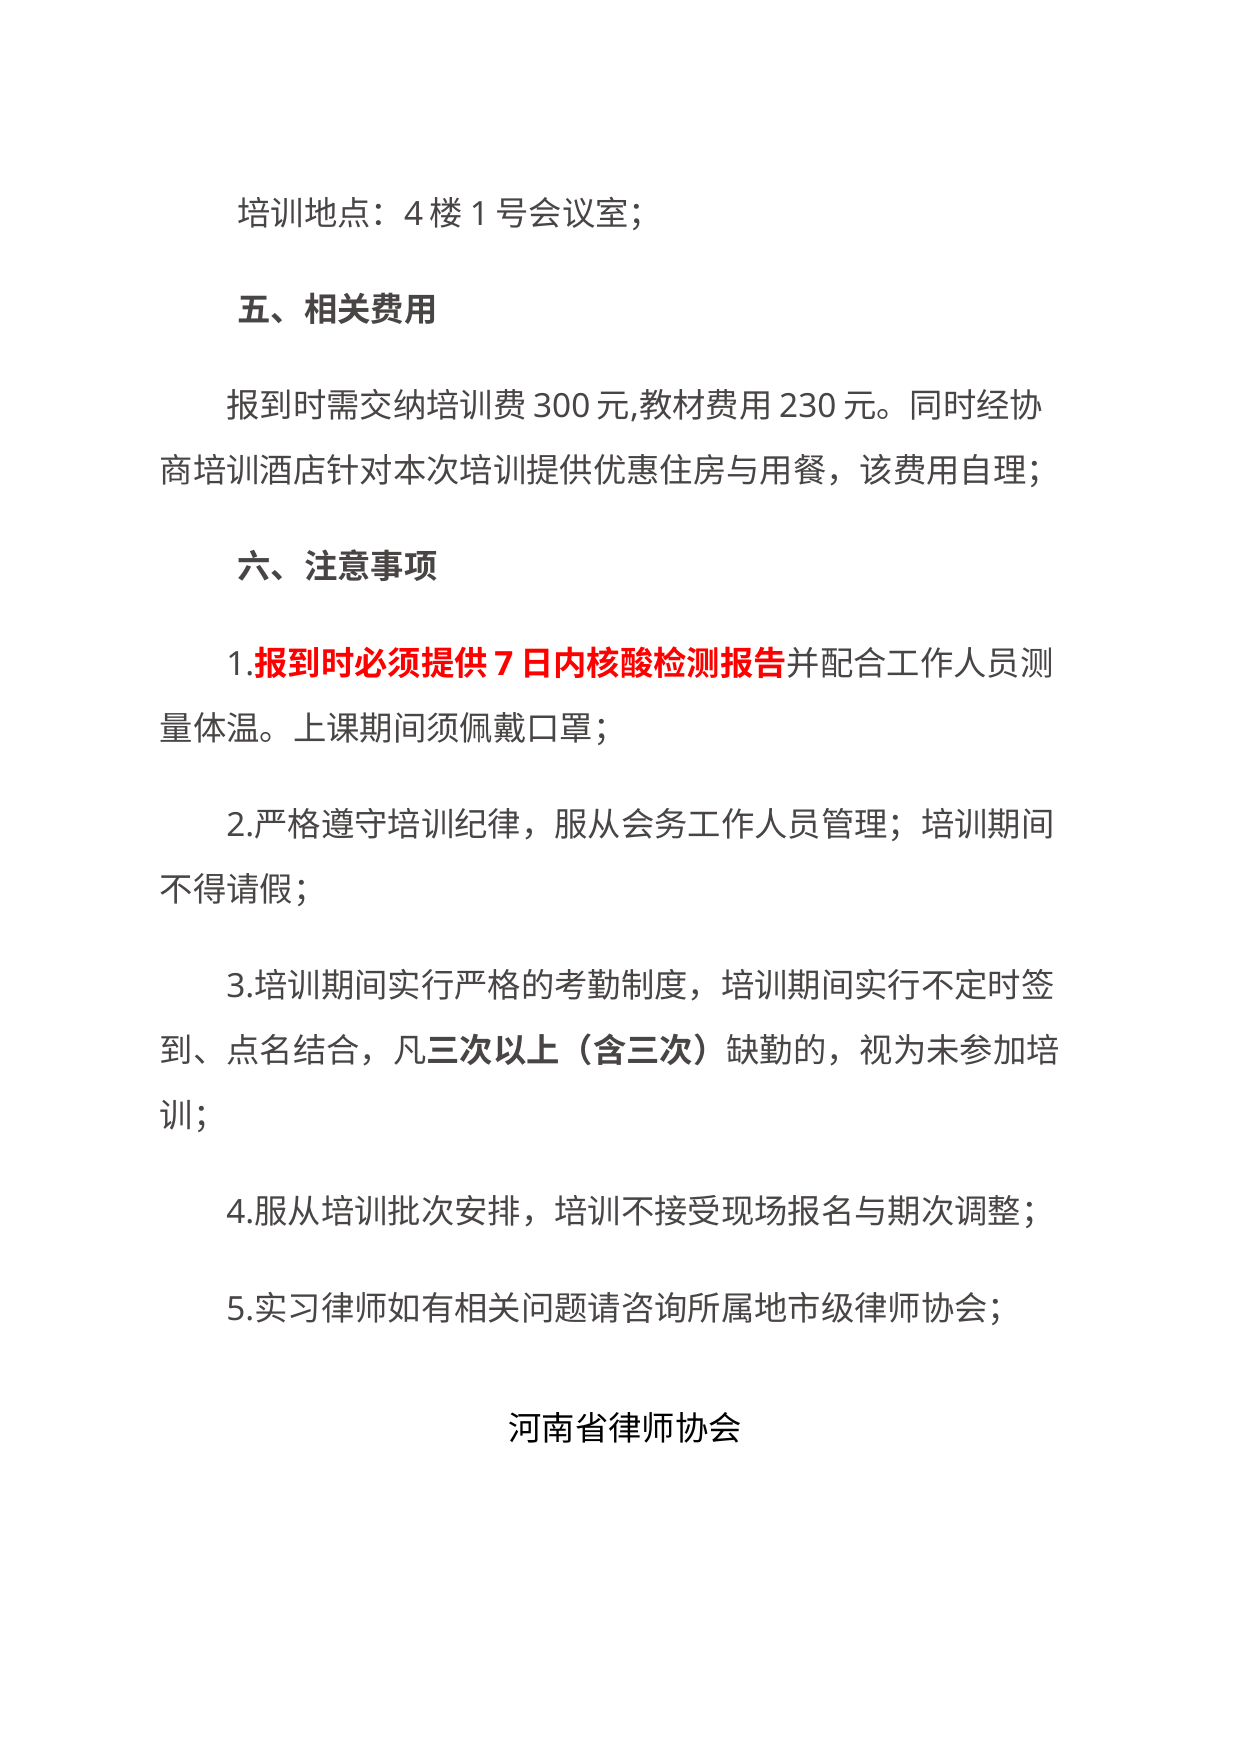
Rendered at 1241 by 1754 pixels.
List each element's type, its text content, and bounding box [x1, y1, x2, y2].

text 5.实习律师如有相关问题请咨询所属地市级律师协会； [159, 1273, 1067, 1338]
text 河南省律师协会 [171, 1393, 1067, 1458]
text 3.培训期间实行严格的考勤制度，培训期间实行不定时签到、点名结合，凡三次以上（含三次）缺勤的，视为未参加培训； [159, 951, 1067, 1146]
list 报到时需交纳培训费300元,教材费用230元。同时经协商培训酒店针对本次培训提供优惠住房与用餐，该费用自理； [159, 371, 1067, 501]
text 4.服从培训批次安排，培训不接受现场报名与期次调整； [159, 1177, 1067, 1242]
text 培训地点：4楼1号会议室； [171, 178, 1067, 243]
list 1.报到时必须提供7日内核酸检测报告并配合工作人员测量体温。上课期间须佩戴口罩； [159, 628, 1067, 758]
list 2.严格遵守培训纪律，服从会务工作人员管理；培训期间不得请假； [159, 789, 1067, 919]
list 相关费用 [171, 274, 1067, 339]
list 注意事项 [171, 532, 1067, 597]
